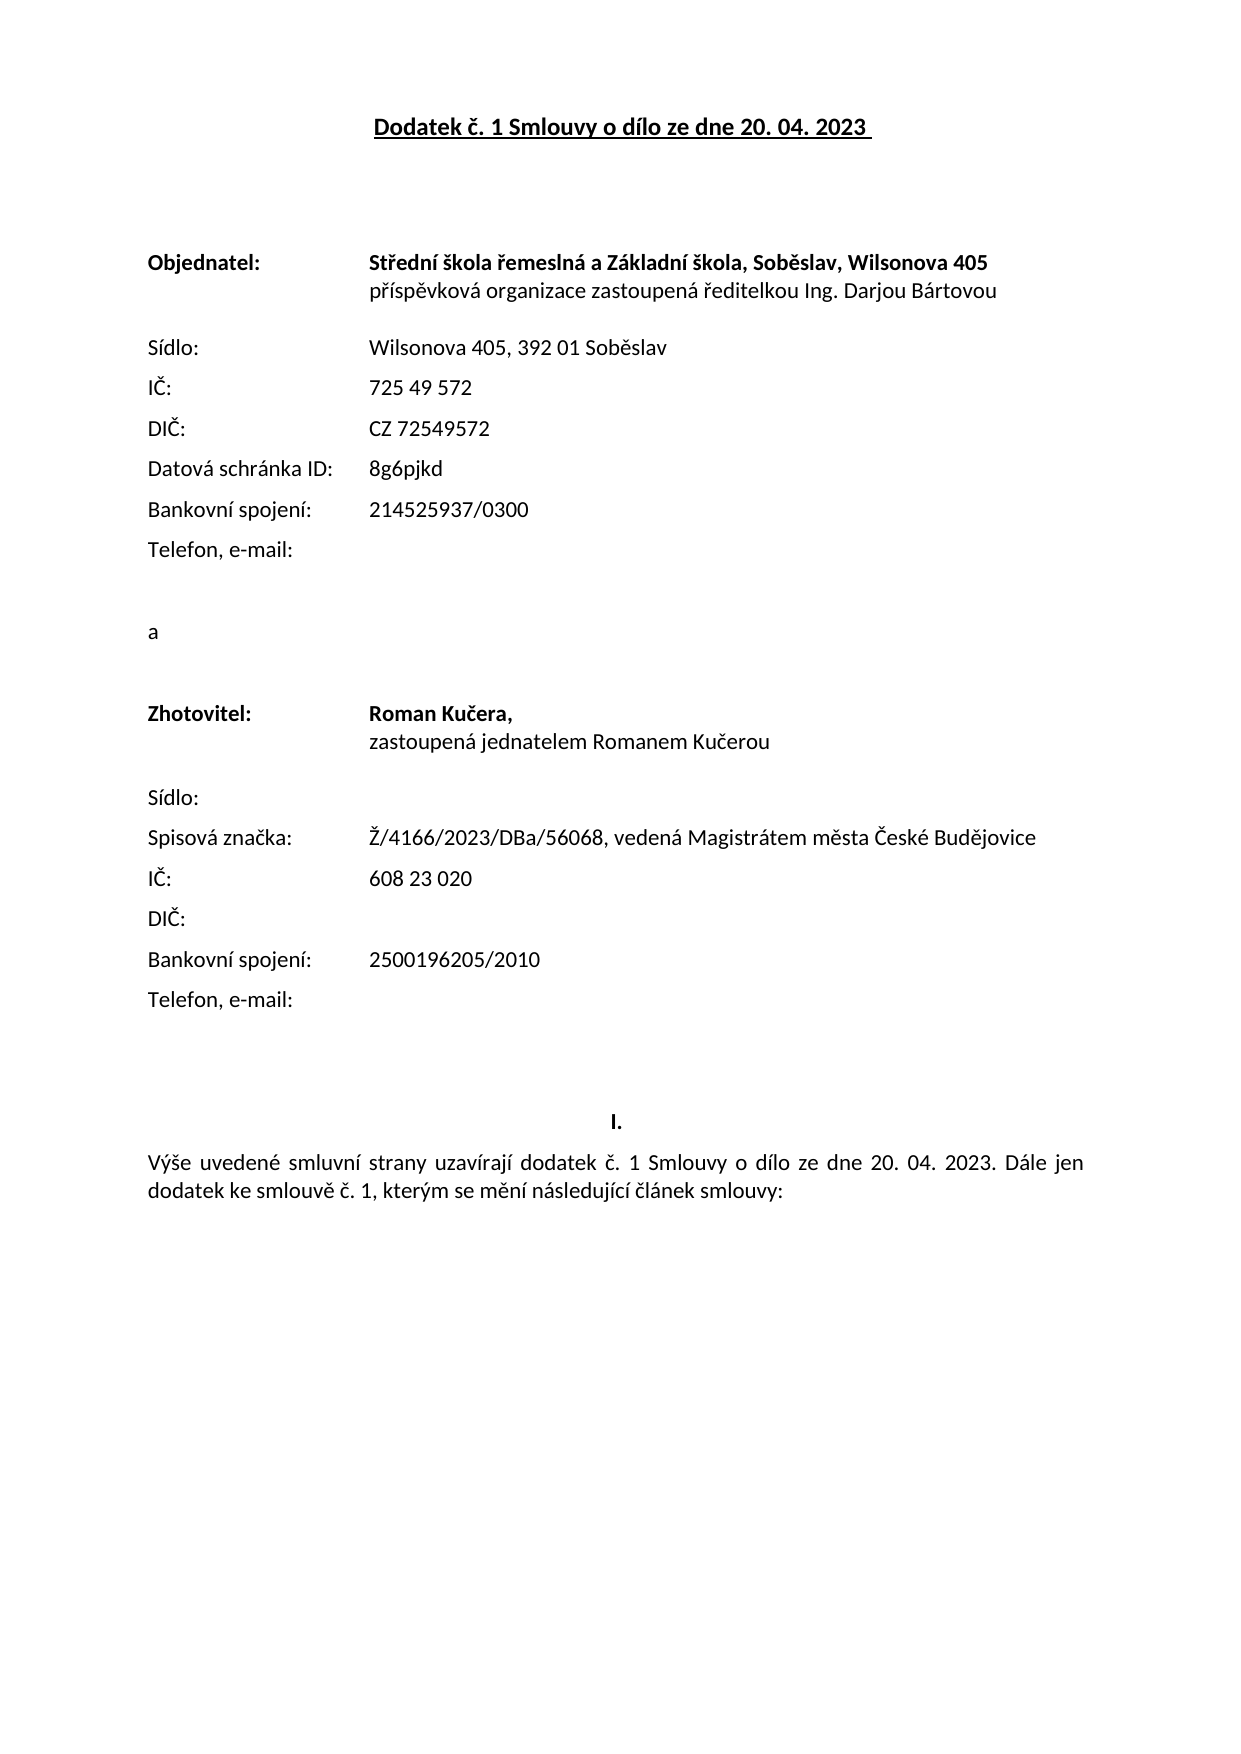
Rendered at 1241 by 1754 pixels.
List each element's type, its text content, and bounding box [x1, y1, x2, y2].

text IČ: 608 23 020 [148, 864, 1086, 892]
text příspěvková organizace zastoupená ředitelkou Ing. Darjou Bártovou [148, 276, 1086, 304]
text I. [148, 1107, 1086, 1135]
text Sídlo: [148, 783, 1086, 811]
text Telefon, e-mail: [148, 535, 1086, 563]
text Dodatek č. 1 Smlouvy o dílo ze dne 20. 04. 2023 [148, 111, 1093, 142]
text DIČ: CZ 72549572 [148, 414, 1086, 442]
text Objednatel: Střední škola řemeslná a Základní škola, Soběslav, Wilsonova 405 [148, 248, 1086, 276]
text Bankovní spojení: 2500196205/2010 [148, 945, 1086, 973]
text a [148, 617, 1086, 645]
text Bankovní spojení: 214525937/0300 [148, 495, 1086, 523]
text Telefon, e-mail: [148, 986, 1086, 1014]
text IČ: 725 49 572 [148, 373, 1086, 401]
text Sídlo: Wilsonova 405, 392 01 Soběslav [148, 333, 1086, 361]
text DIČ: [148, 904, 1086, 933]
text Spisová značka: Ž/4166/2023/DBa/56068, vedená Magistrátem města České Budějovice [148, 823, 1086, 852]
text Výše uvedené smluvní strany uzavírají dodatek č. 1 Smlouvy o dílo ze dne 20. 04. 2023. Dále jen dodatek ke smlouvě č. 1, kterým se mění následující článek smlouvy: [148, 1148, 1086, 1204]
text Zhotovitel: Roman Kučera, [148, 699, 1086, 727]
text zastoupená jednatelem Romanem Kučerou [148, 727, 1086, 755]
text Datová schránka ID: 8g6pjkd [148, 454, 1086, 482]
